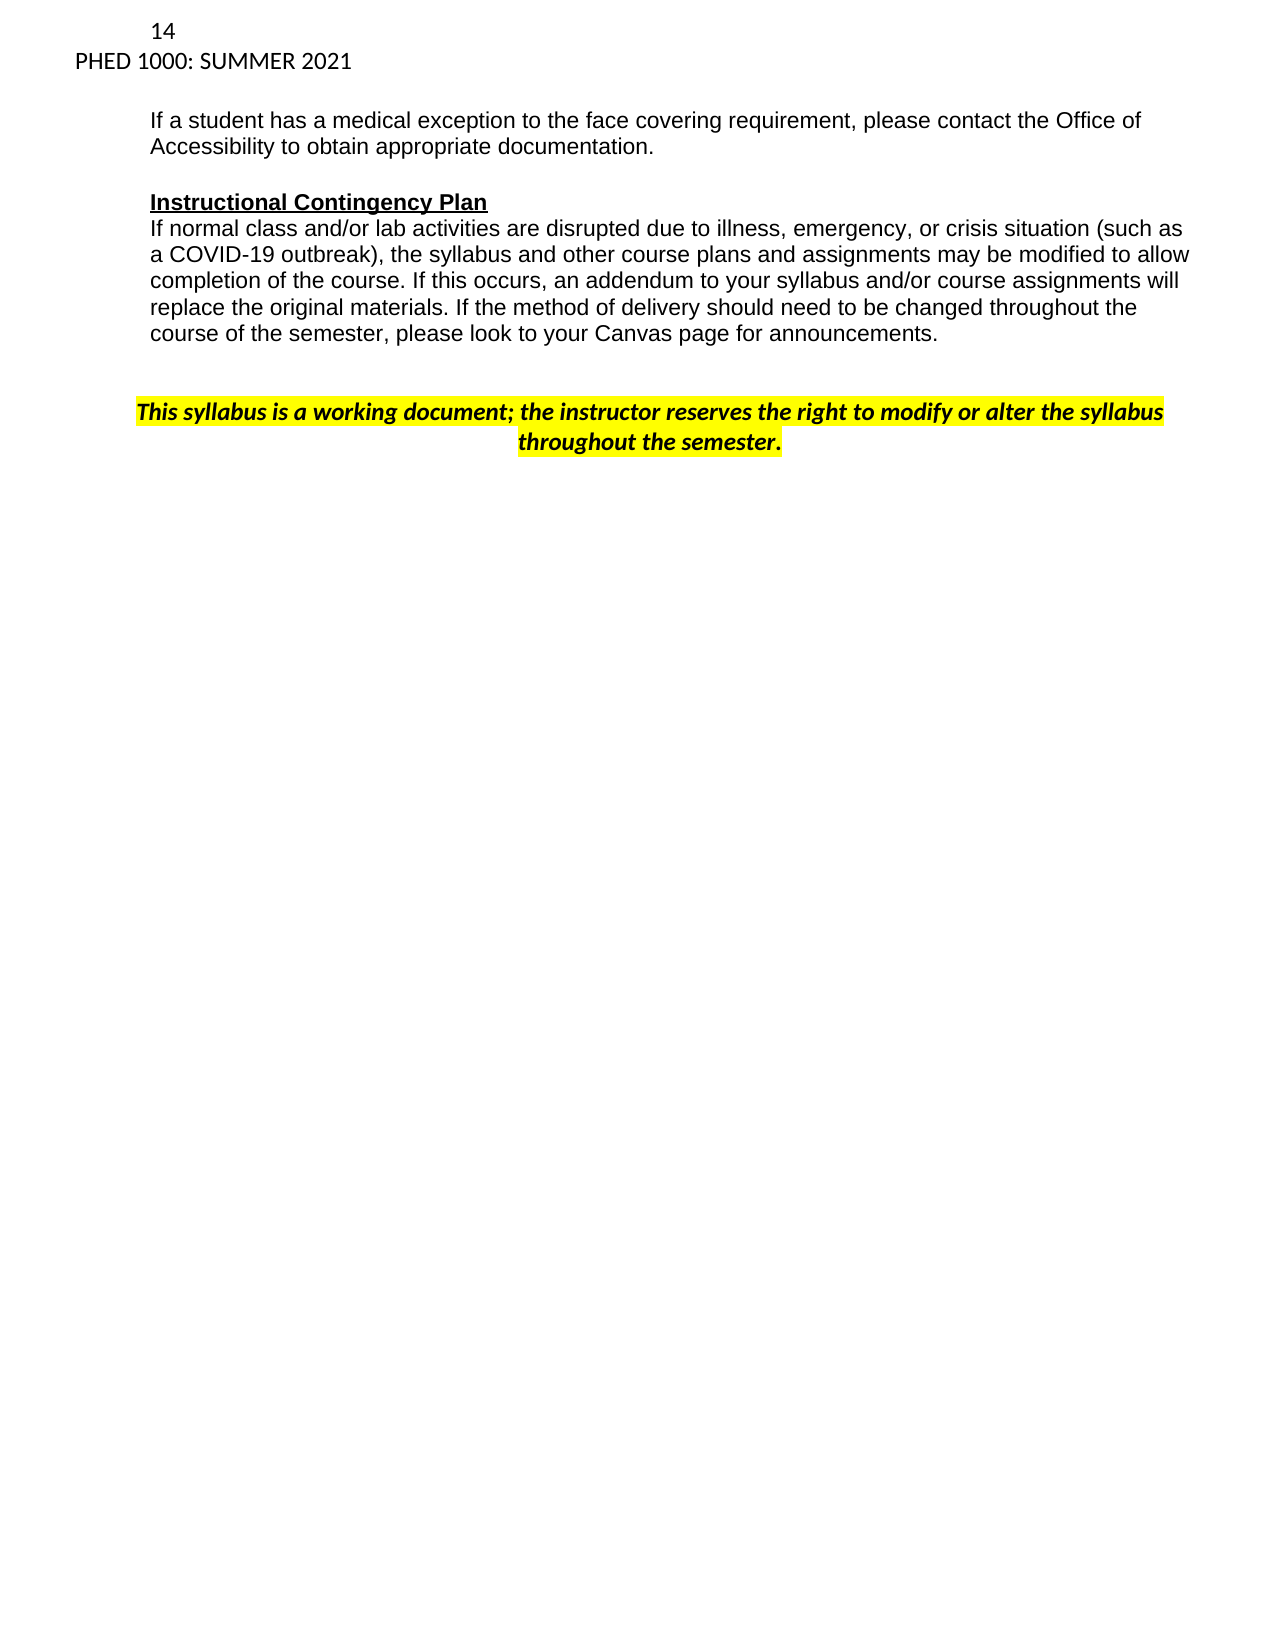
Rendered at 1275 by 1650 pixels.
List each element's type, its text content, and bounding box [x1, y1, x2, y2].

text If a student has a medical exception to the face covering requirement, please contact the Office of Accessibility to obtain appropriate documentation. [150, 107, 1200, 159]
text This syllabus is a working document; the instructor reserves the right to modify or alter the syllabus throughout the semester. [102, 396, 518, 457]
text Instructional Contingency Plan [150, 188, 1200, 215]
text If normal class and/or lab activities are disrupted due to illness, emergency, or crisis situation (such as a COVID-19 outbreak), the syllabus and other course plans and assignments may be modified to allow completion of the course. If this occurs, an addendum to your syllabus and/or course assignments will replace the original materials. If the method of delivery should need to be changed throughout the course of the semester, please look to your Canvas page for announcements. [150, 215, 1200, 347]
text This syllabus is a working document; the instructor reserves the right to modify or alter the syllabus throughout the semester. [782, 396, 1200, 457]
